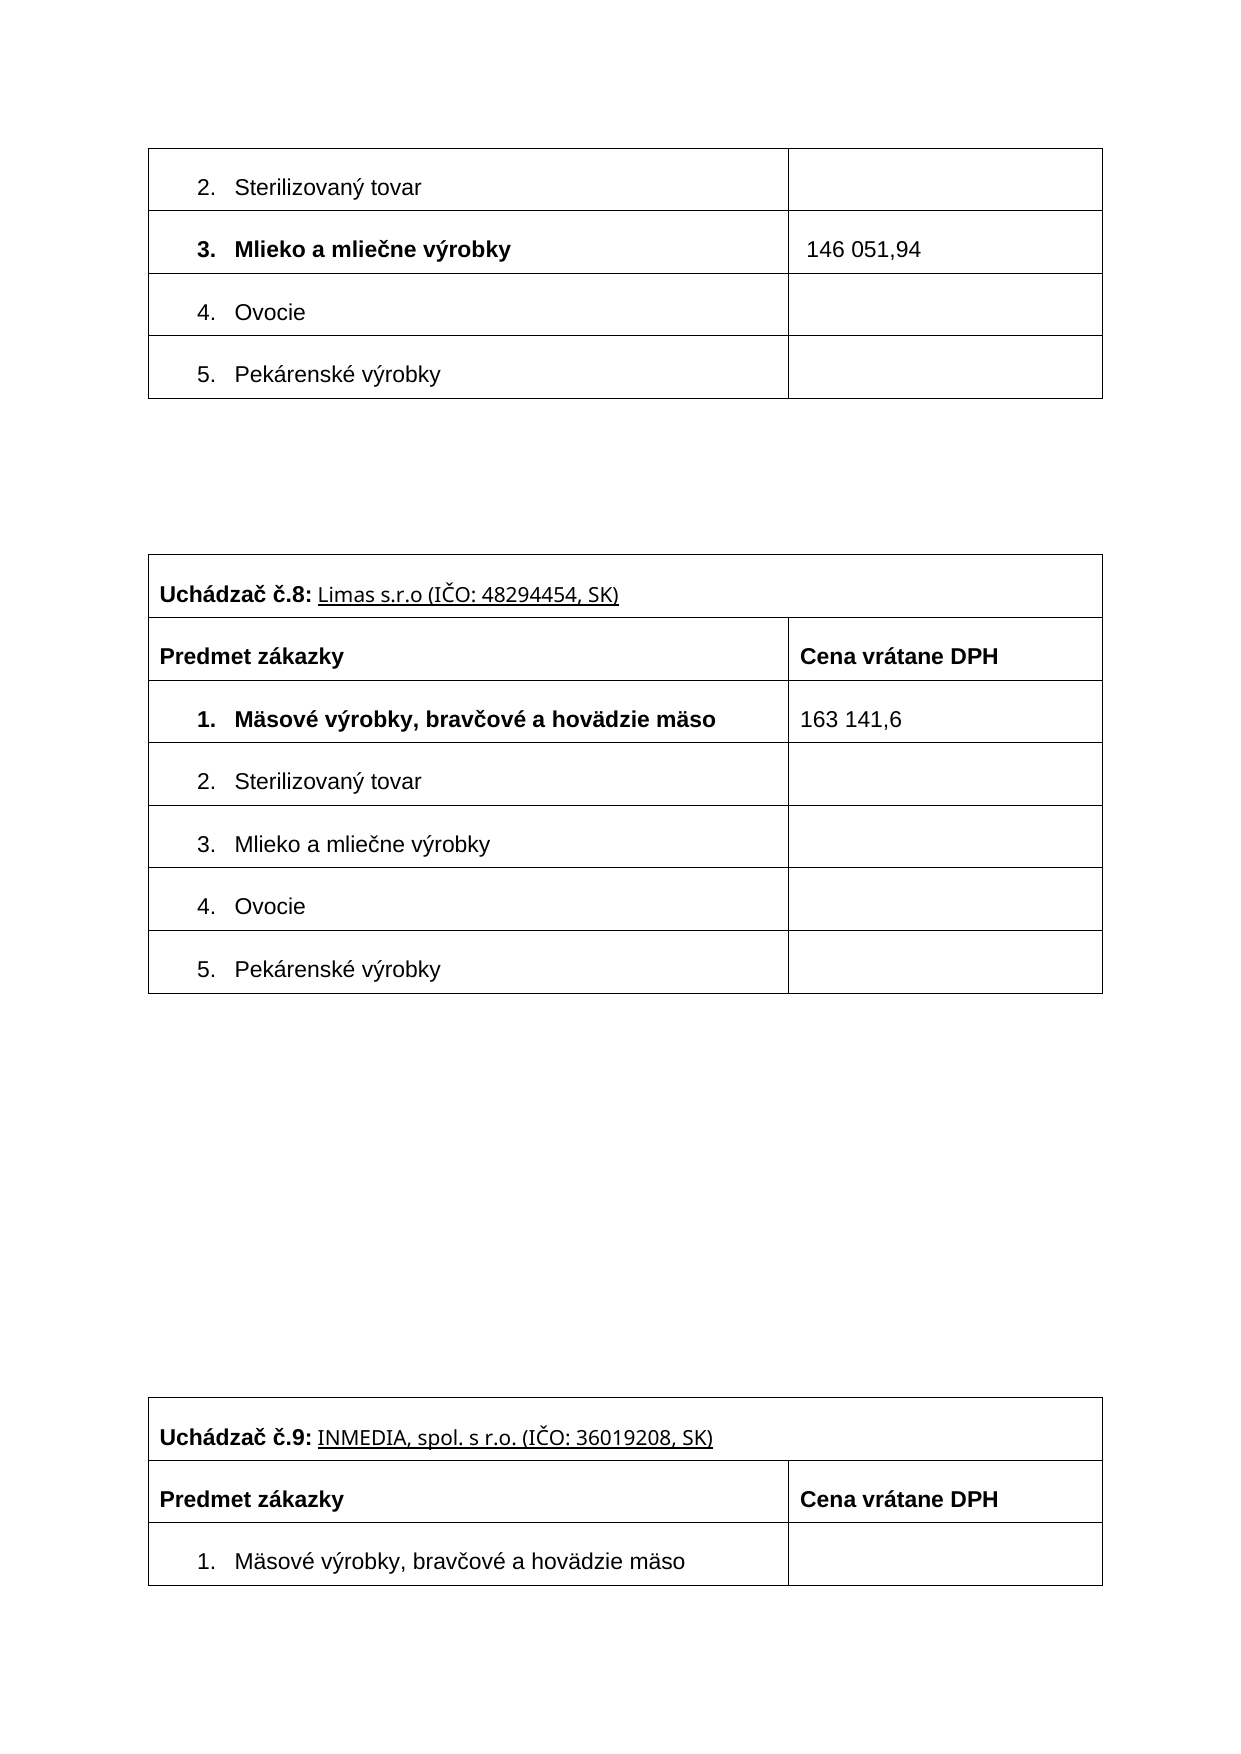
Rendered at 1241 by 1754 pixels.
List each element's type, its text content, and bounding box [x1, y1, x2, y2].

table_cell Ovocie [149, 274, 788, 335]
table_cell Ovocie [149, 868, 788, 930]
table_cell [789, 336, 1102, 398]
table_cell [789, 806, 1102, 867]
table_cell Mlieko a mliečne výrobky [149, 806, 788, 867]
table_header Uchádzač č.9: INMEDIA, spol. s r.o. (IČO: 36019208, SK) [149, 1398, 1102, 1460]
table_cell 163 141,6 [789, 681, 1102, 742]
table_cell Sterilizovaný tovar [149, 149, 788, 210]
table_cell Sterilizovaný tovar [149, 743, 788, 805]
table_cell [789, 274, 1102, 335]
table_cell Pekárenské výrobky [149, 336, 788, 398]
table_cell [789, 1523, 1102, 1585]
table_cell Cena vrátane DPH [789, 618, 1102, 679]
table_cell Mäsové výrobky, bravčové a hovädzie mäso [149, 681, 788, 742]
table_cell [789, 149, 1102, 210]
table_cell 146 051,94 [789, 211, 1102, 273]
table_cell Pekárenské výrobky [149, 931, 788, 992]
table_cell Mlieko a mliečne výrobky [149, 211, 788, 273]
table_cell Predmet zákazky [149, 1461, 788, 1522]
table_cell Cena vrátane DPH [789, 1461, 1102, 1522]
table_cell Mäsové výrobky, bravčové a hovädzie mäso [149, 1523, 788, 1585]
table_cell [789, 931, 1102, 992]
table_header Uchádzač č.8: Limas s.r.o (IČO: 48294454, SK) [149, 555, 1102, 617]
table_cell [789, 868, 1102, 930]
table_cell [789, 743, 1102, 805]
table_cell Predmet zákazky [149, 618, 788, 679]
